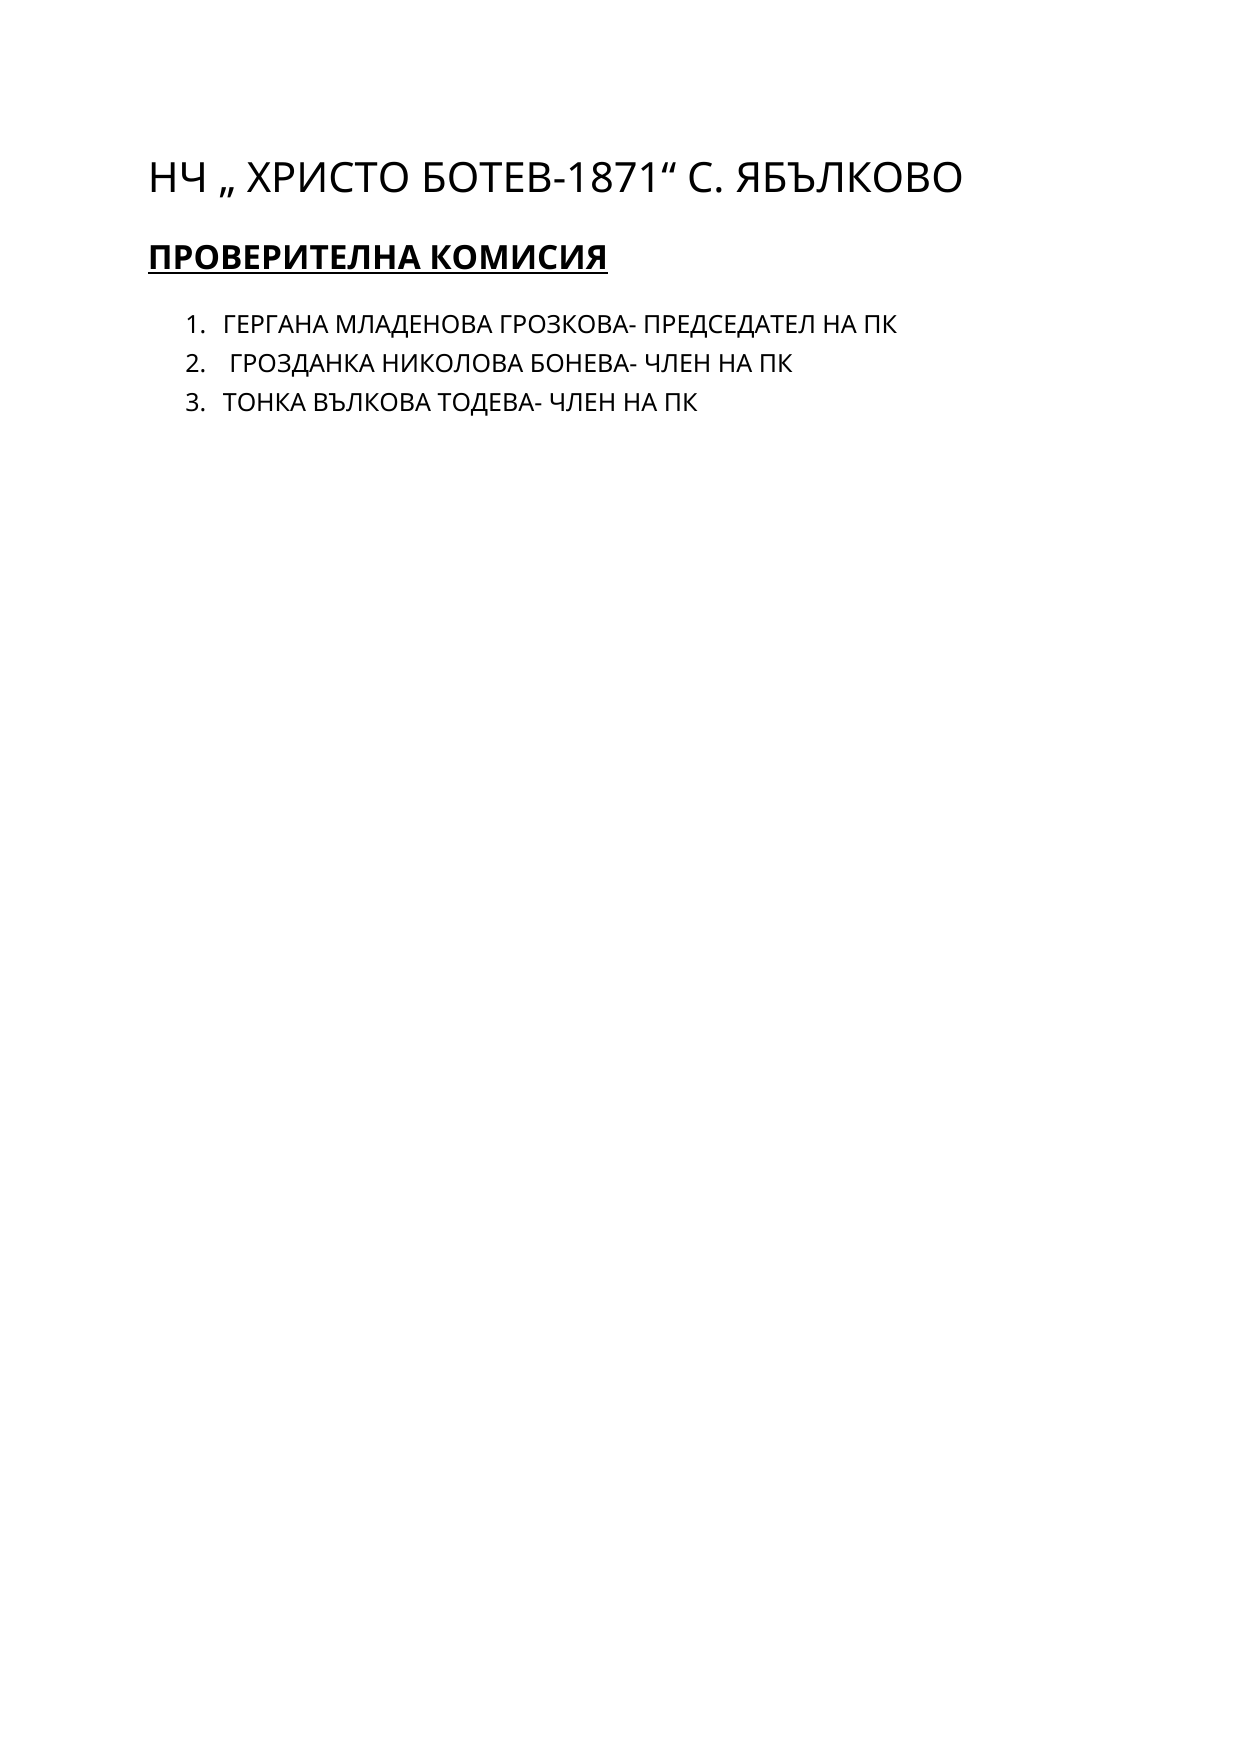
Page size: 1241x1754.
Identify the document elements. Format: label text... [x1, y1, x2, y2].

list ГЕРГАНА МЛАДЕНОВА ГРОЗКОВА- ПРЕДСЕДАТЕЛ НА ПК [185, 307, 1093, 341]
text НЧ „ ХРИСТО БОТЕВ-1871“ С. ЯБЪЛКОВО [148, 148, 1093, 204]
list ГРОЗДАНКА НИКОЛОВА БОНЕВА- ЧЛЕН НА ПК [185, 346, 1093, 380]
text ПРОВЕРИТЕЛНА КОМИСИЯ [148, 234, 1093, 279]
list ТОНКА ВЪЛКОВА ТОДЕВА- ЧЛЕН НА ПК [185, 385, 1093, 419]
